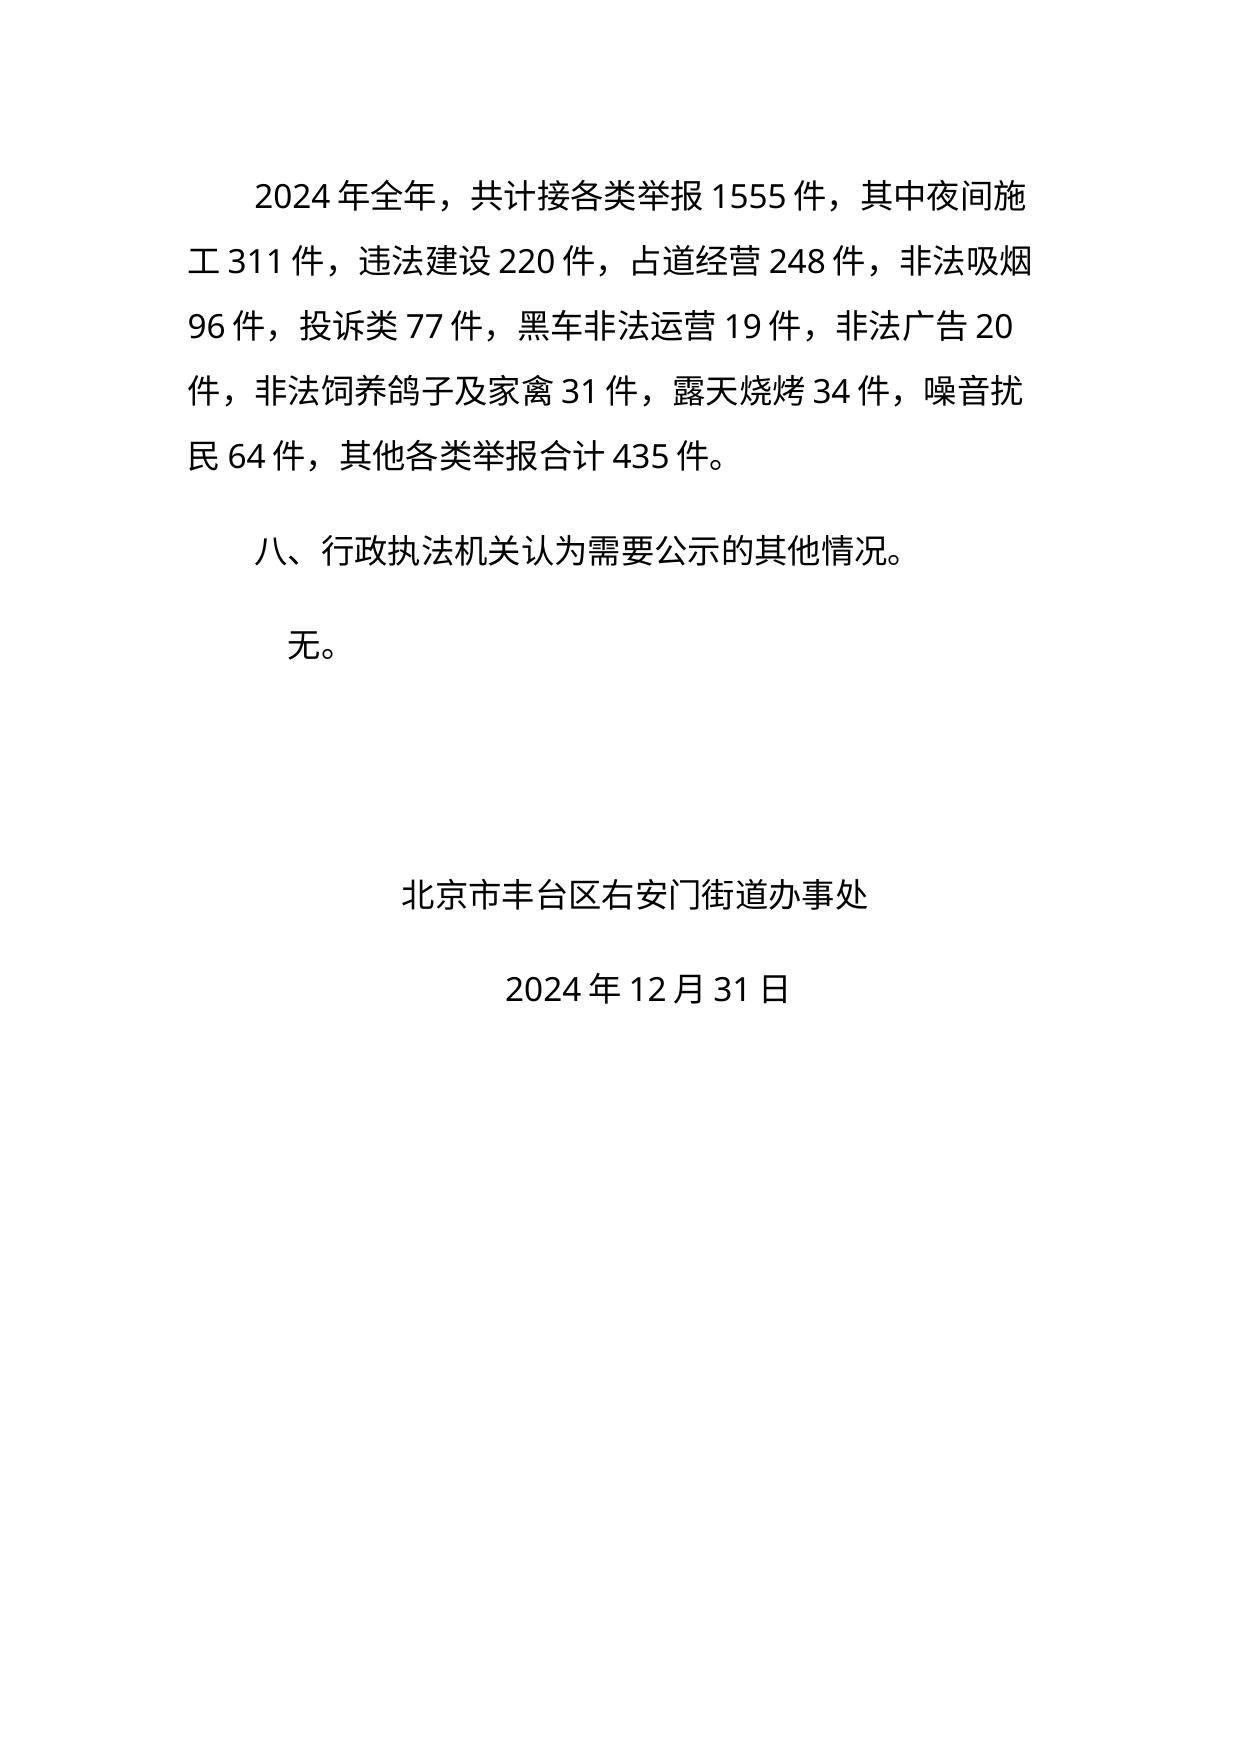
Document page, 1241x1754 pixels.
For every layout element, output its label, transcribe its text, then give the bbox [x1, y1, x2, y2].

text 2024年12月31日 [187, 954, 1053, 1019]
text 北京市丰台区右安门街道办事处 [187, 860, 1053, 925]
text 无。 [187, 610, 1053, 675]
text 2024年全年，共计接各类举报1555件，其中夜间施工311件，违法建设220件，占道经营248件，非法吸烟96件，投诉类77件，黑车非法运营19件，非法广告20件，非法饲养鸽子及家禽31件，露天烧烤34件，噪音扰民64件，其他各类举报合计435件。 [187, 162, 1053, 487]
text 八、行政执法机关认为需要公示的其他情况。 [187, 516, 1053, 581]
